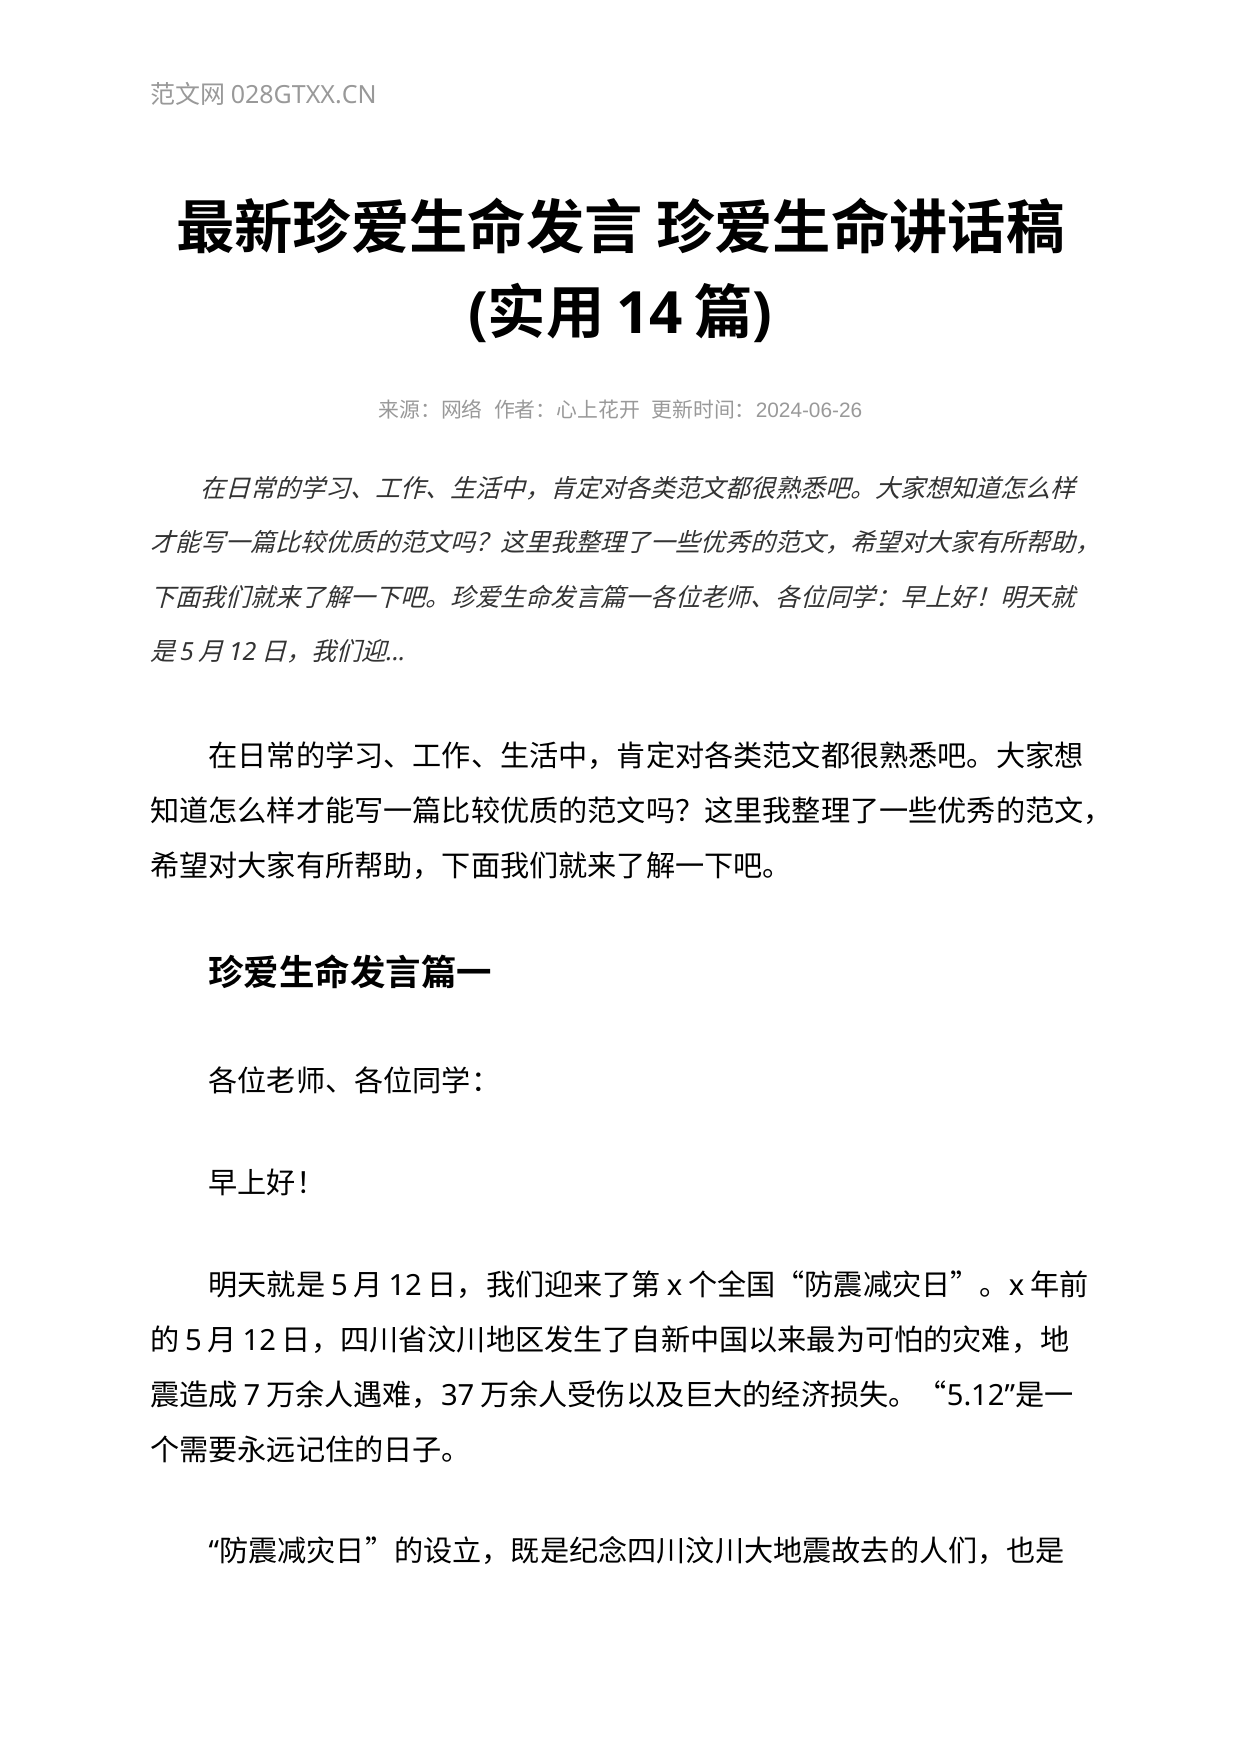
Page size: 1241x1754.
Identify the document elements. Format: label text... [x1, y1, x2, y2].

text 明天就是5月12日，我们迎来了第x个全国“防震减灾日”。x年前的5月12日，四川省汶川地区发生了自新中国以来最为可怕的灾难，地震造成7万余人遇难，37万余人受伤以及巨大的经济损失。“5.12”是一个需要永远记住的日子。 [150, 1261, 1090, 1468]
text 各位老师、各位同学： [150, 1058, 1090, 1100]
text 在日常的学习、工作、生活中，肯定对各类范文都很熟悉吧。大家想知道怎么样才能写一篇比较优质的范文吗？这里我整理了一些优秀的范文，希望对大家有所帮助，下面我们就来了解一下吧。珍爱生命发言篇一各位老师、各位同学：早上好！明天就是5月12日，我们迎... [150, 468, 1090, 668]
text 珍爱生命发言篇一 [150, 944, 1090, 995]
text 早上好！ [150, 1159, 1090, 1202]
text 来源：网络 作者：心上花开 更新时间：2024-06-26 [150, 397, 1090, 421]
subtitle 最新珍爱生命发言 珍爱生命讲话稿(实用14篇) [150, 181, 1090, 351]
text 在日常的学习、工作、生活中，肯定对各类范文都很熟悉吧。大家想知道怎么样才能写一篇比较优质的范文吗？这里我整理了一些优秀的范文，希望对大家有所帮助，下面我们就来了解一下吧。 [150, 733, 1090, 885]
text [150, 1528, 1090, 1570]
